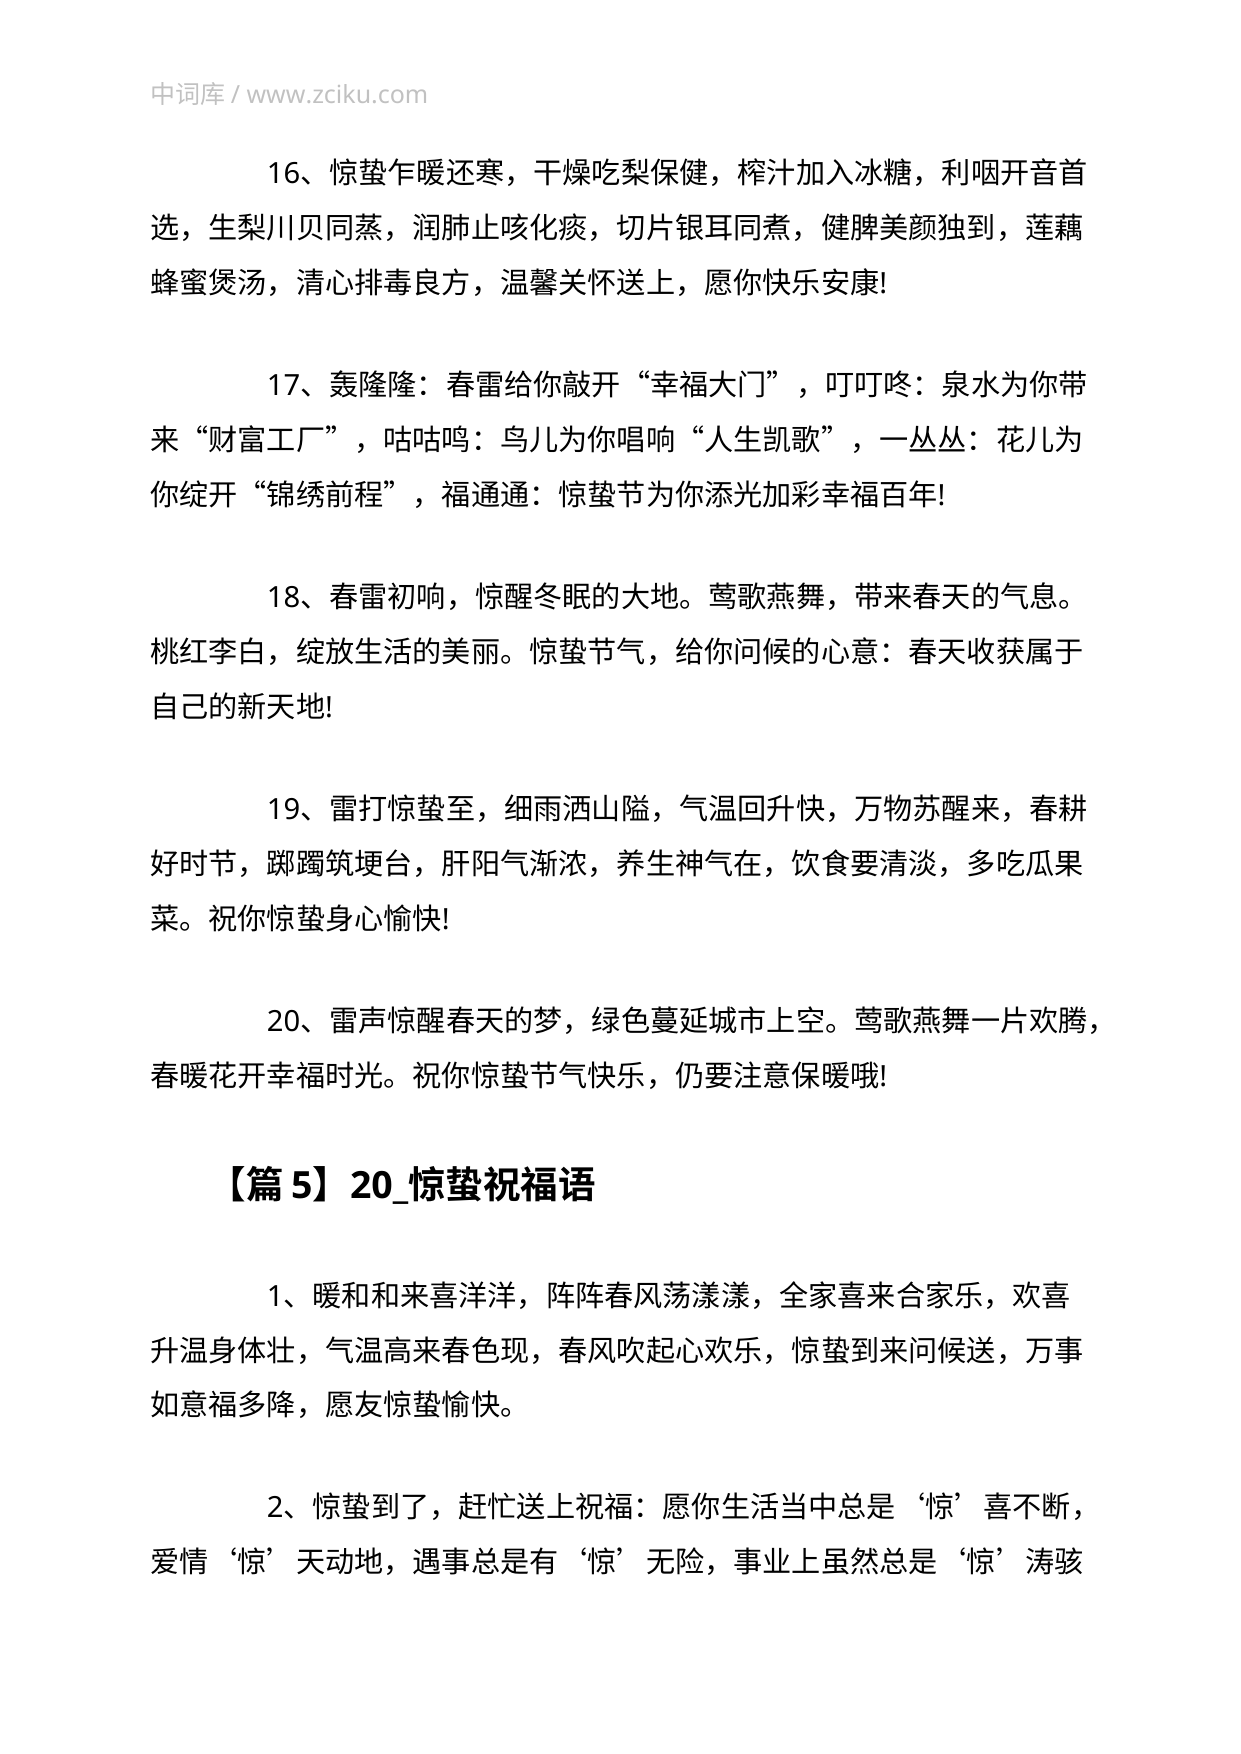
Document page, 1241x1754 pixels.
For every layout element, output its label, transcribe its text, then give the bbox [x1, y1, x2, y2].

text 16、惊蛰乍暖还寒，干燥吃梨保健，榨汁加入冰糖，利咽开音首选，生梨川贝同蒸，润肺止咳化痰，切片银耳同煮，健脾美颜独到，莲藕蜂蜜煲汤，清心排毒良方，温馨关怀送上，愿你快乐安康! [150, 150, 1090, 302]
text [150, 1484, 1090, 1581]
text 18、春雷初响，惊醒冬眠的大地。莺歌燕舞，带来春天的气息。桃红李白，绽放生活的美丽。惊蛰节气，给你问候的心意：春天收获属于自己的新天地! [150, 574, 1090, 726]
text 19、雷打惊蛰至，细雨洒山隘，气温回升快，万物苏醒来，春耕好时节，踯躅筑埂台，肝阳气渐浓，养生神气在，饮食要清淡，多吃瓜果菜。祝你惊蛰身心愉快! [150, 786, 1090, 938]
text 1、暖和和来喜洋洋，阵阵春风荡漾漾，全家喜来合家乐，欢喜升温身体壮，气温高来春色现，春风吹起心欢乐，惊蛰到来问候送，万事如意福多降，愿友惊蛰愉快。 [150, 1272, 1090, 1424]
text 17、轰隆隆：春雷给你敲开“幸福大门”，叮叮咚：泉水为你带来“财富工厂”，咕咕鸣：鸟儿为你唱响“人生凯歌”，一丛丛：花儿为你绽开“锦绣前程”，福通通：惊蛰节为你添光加彩幸福百年! [150, 362, 1090, 514]
text 【篇5】20_惊蛰祝福语 [150, 1154, 1090, 1209]
text 20、雷声惊醒春天的梦，绿色蔓延城市上空。莺歌燕舞一片欢腾，春暖花开幸福时光。祝你惊蛰节气快乐，仍要注意保暖哦! [150, 997, 1090, 1095]
